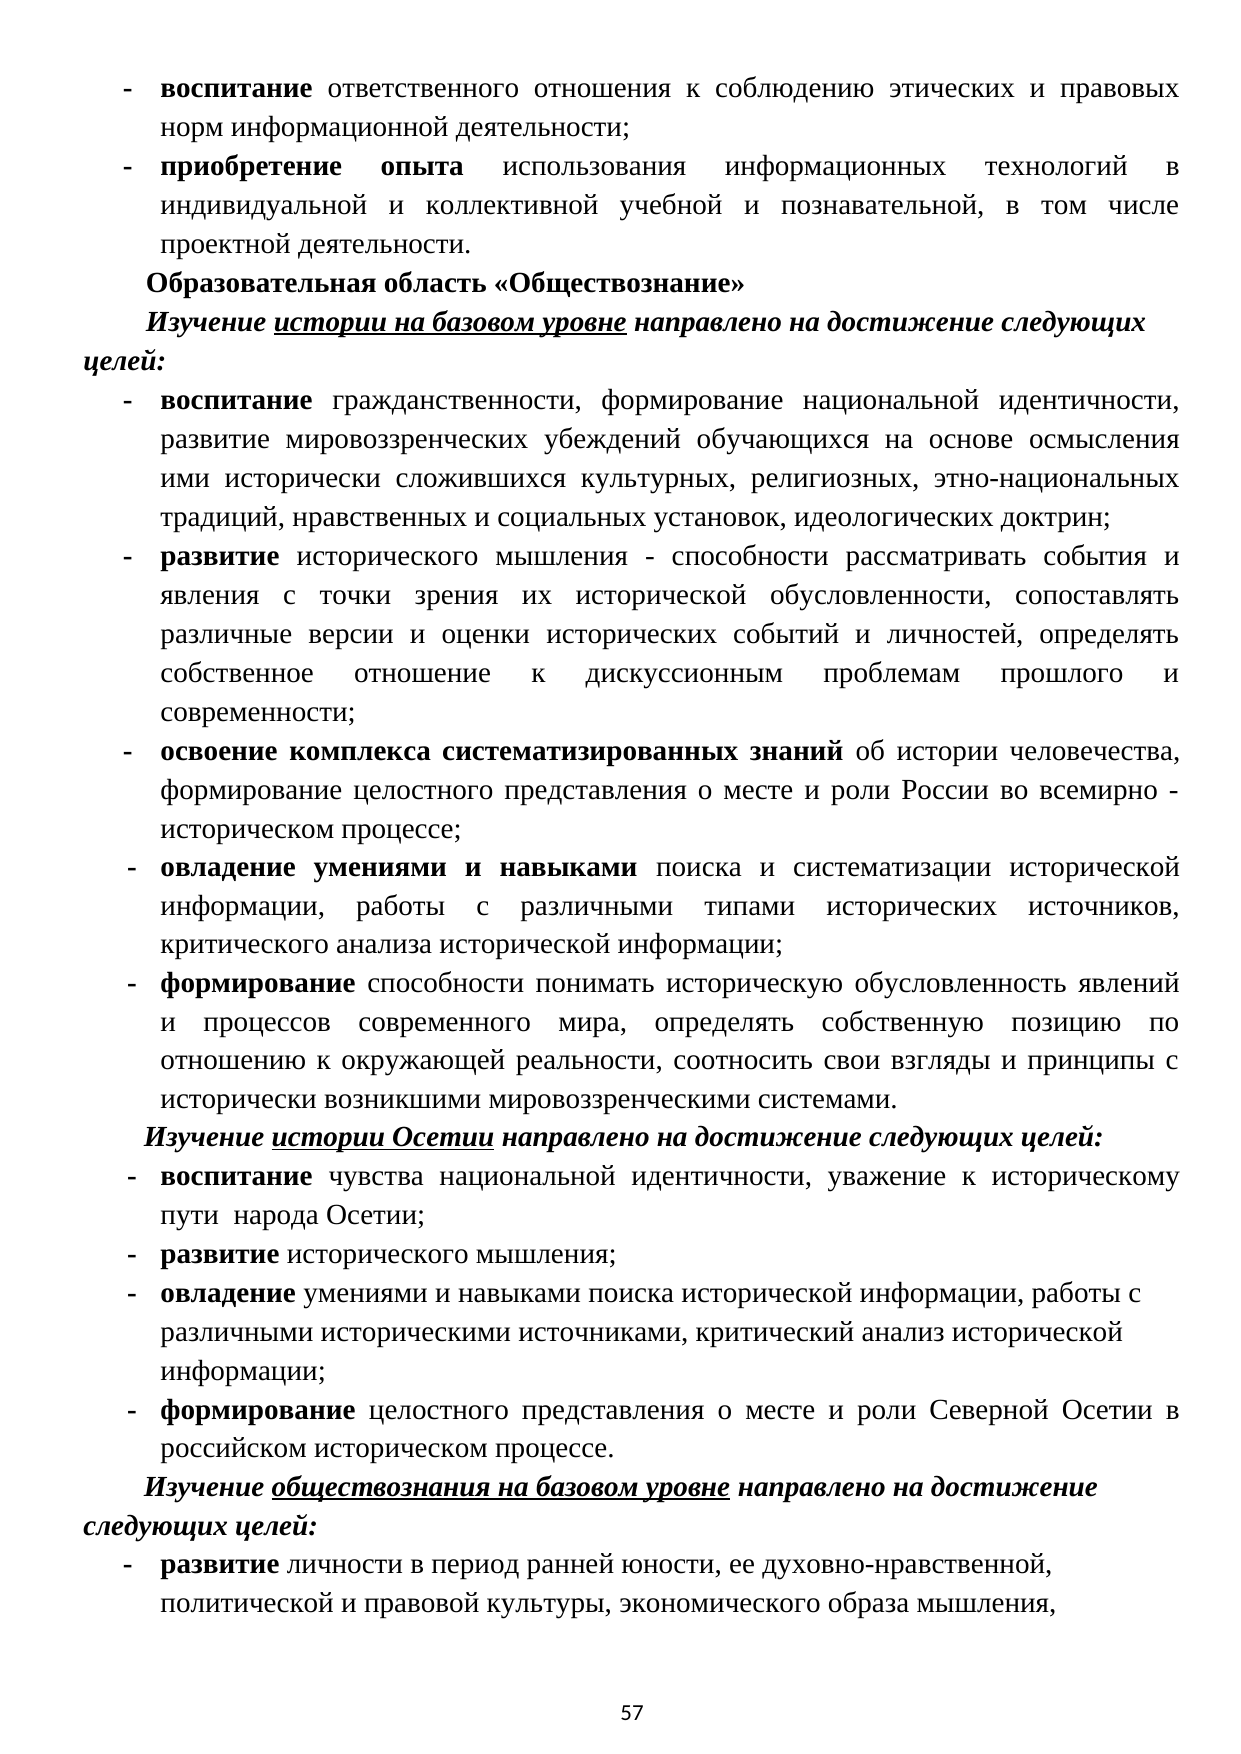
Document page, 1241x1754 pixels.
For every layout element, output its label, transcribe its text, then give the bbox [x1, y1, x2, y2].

list развитие исторического мышления; [127, 1233, 1180, 1272]
text Изучение обществознания на базовом уровне направлено на достижение следующих целей: [83, 1466, 1180, 1543]
list развитие личности в период ранней юности, ее духовно-нравственной, [123, 1543, 1180, 1581]
list развитие исторического мышления - способности рассматривать события и явления с точки зрения их исторической обусловленности, сопоставлять различные версии и оценки исторических событий и личностей, определять собственное отношение к дискуссионным проблемам прошлого и современности; [123, 534, 1180, 729]
list формирование способности понимать историческую обусловленность явлений и процессов современного мира, определять собственную позицию по отношению к окружающей реальности, соотносить свои взгляды и принципы с исторически возникшими мировоззренческими системами. [127, 962, 1180, 1116]
list овладение умениями и навыками поиска исторической информации, работы с различными историческими источниками, критический анализ исторической информации; [127, 1272, 1180, 1388]
text Изучение истории на базовом уровне направлено на достижение следующих целей: [83, 301, 1180, 378]
list воспитание гражданственности, формирование национальной идентичности, развитие мировоззренческих убеждений обучающихся на основе осмысления ими исторически сложившихся культурных, религиозных, этно-национальных традиций, нравственных и социальных установок, идеологических доктрин; [123, 378, 1180, 534]
list приобретение опыта использования информационных технологий в индивидуальной и коллективной учебной и познавательной, в том числе проектной деятельности. [123, 145, 1180, 262]
list формирование целостного представления о месте и роли Северной Осетии в российском историческом процессе. [127, 1388, 1180, 1466]
list освоение комплекса систематизированных знаний об истории человечества, формирование целостного представления о месте и роли России во всемирно - историческом процессе; [123, 729, 1180, 846]
list воспитание ответственного отношения к соблюдению этических и правовых норм информационной деятельности; [123, 67, 1180, 145]
list воспитание чувства национальной идентичности, уважение к историческому пути народа Осетии; [127, 1155, 1180, 1233]
text Изучение истории Осетии направлено на достижение следующих целей: [83, 1116, 1180, 1155]
text политической и правовой культуры, экономического образа мышления, [160, 1581, 1180, 1620]
text Образовательная область «Обществознание» [83, 262, 1180, 301]
list овладение умениями и навыками поиска и систематизации исторической информации, работы с различными типами исторических источников, критического анализа исторической информации; [127, 846, 1180, 962]
